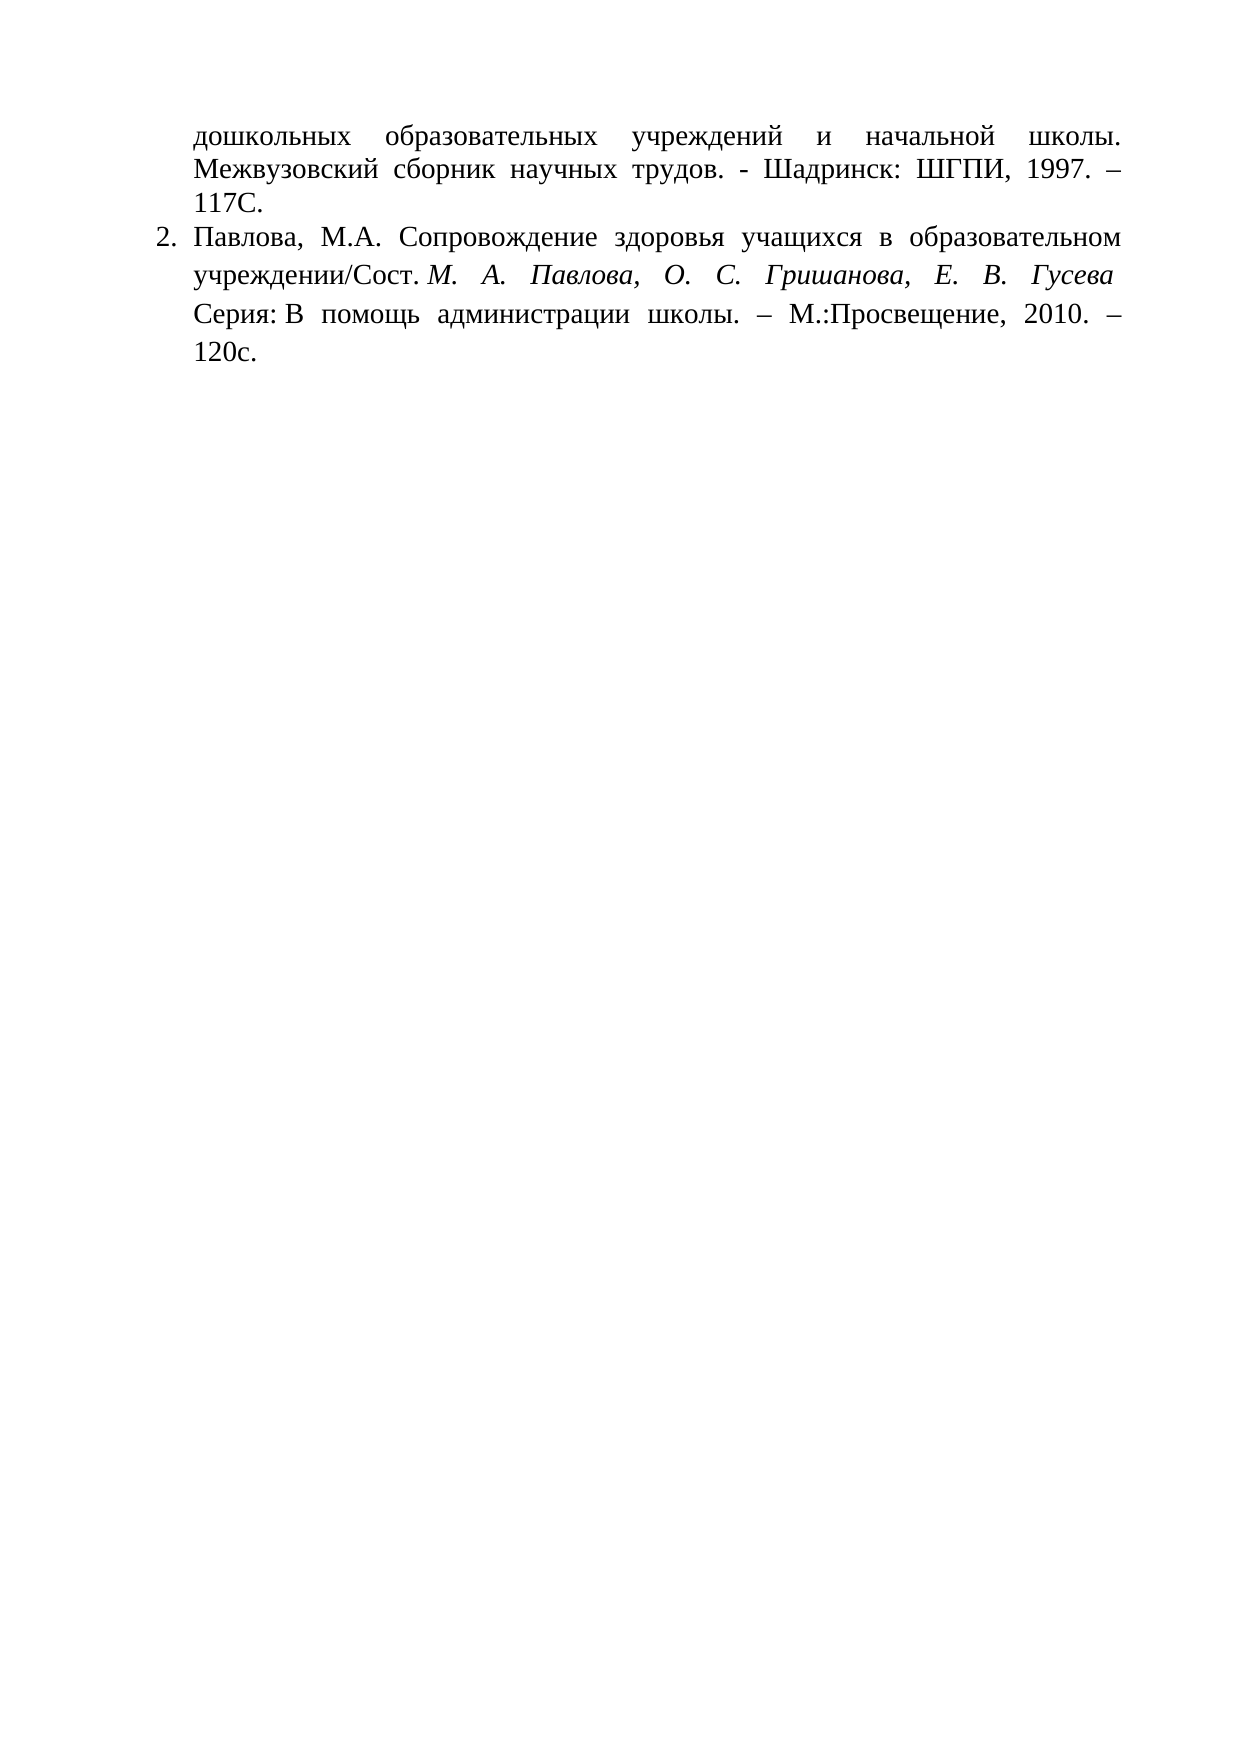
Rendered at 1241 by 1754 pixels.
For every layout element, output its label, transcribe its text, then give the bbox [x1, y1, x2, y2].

list Павлова, М.А. Сопровождение здоровья учащихся в образовательном учреждении/Сост. М. А. Павлова, О. С. Гришанова, Е. В. Гусева Серия: В помощь администрации школы. – М.:Просвещение, 2010. – 120с. [156, 219, 1122, 368]
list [156, 118, 1122, 219]
